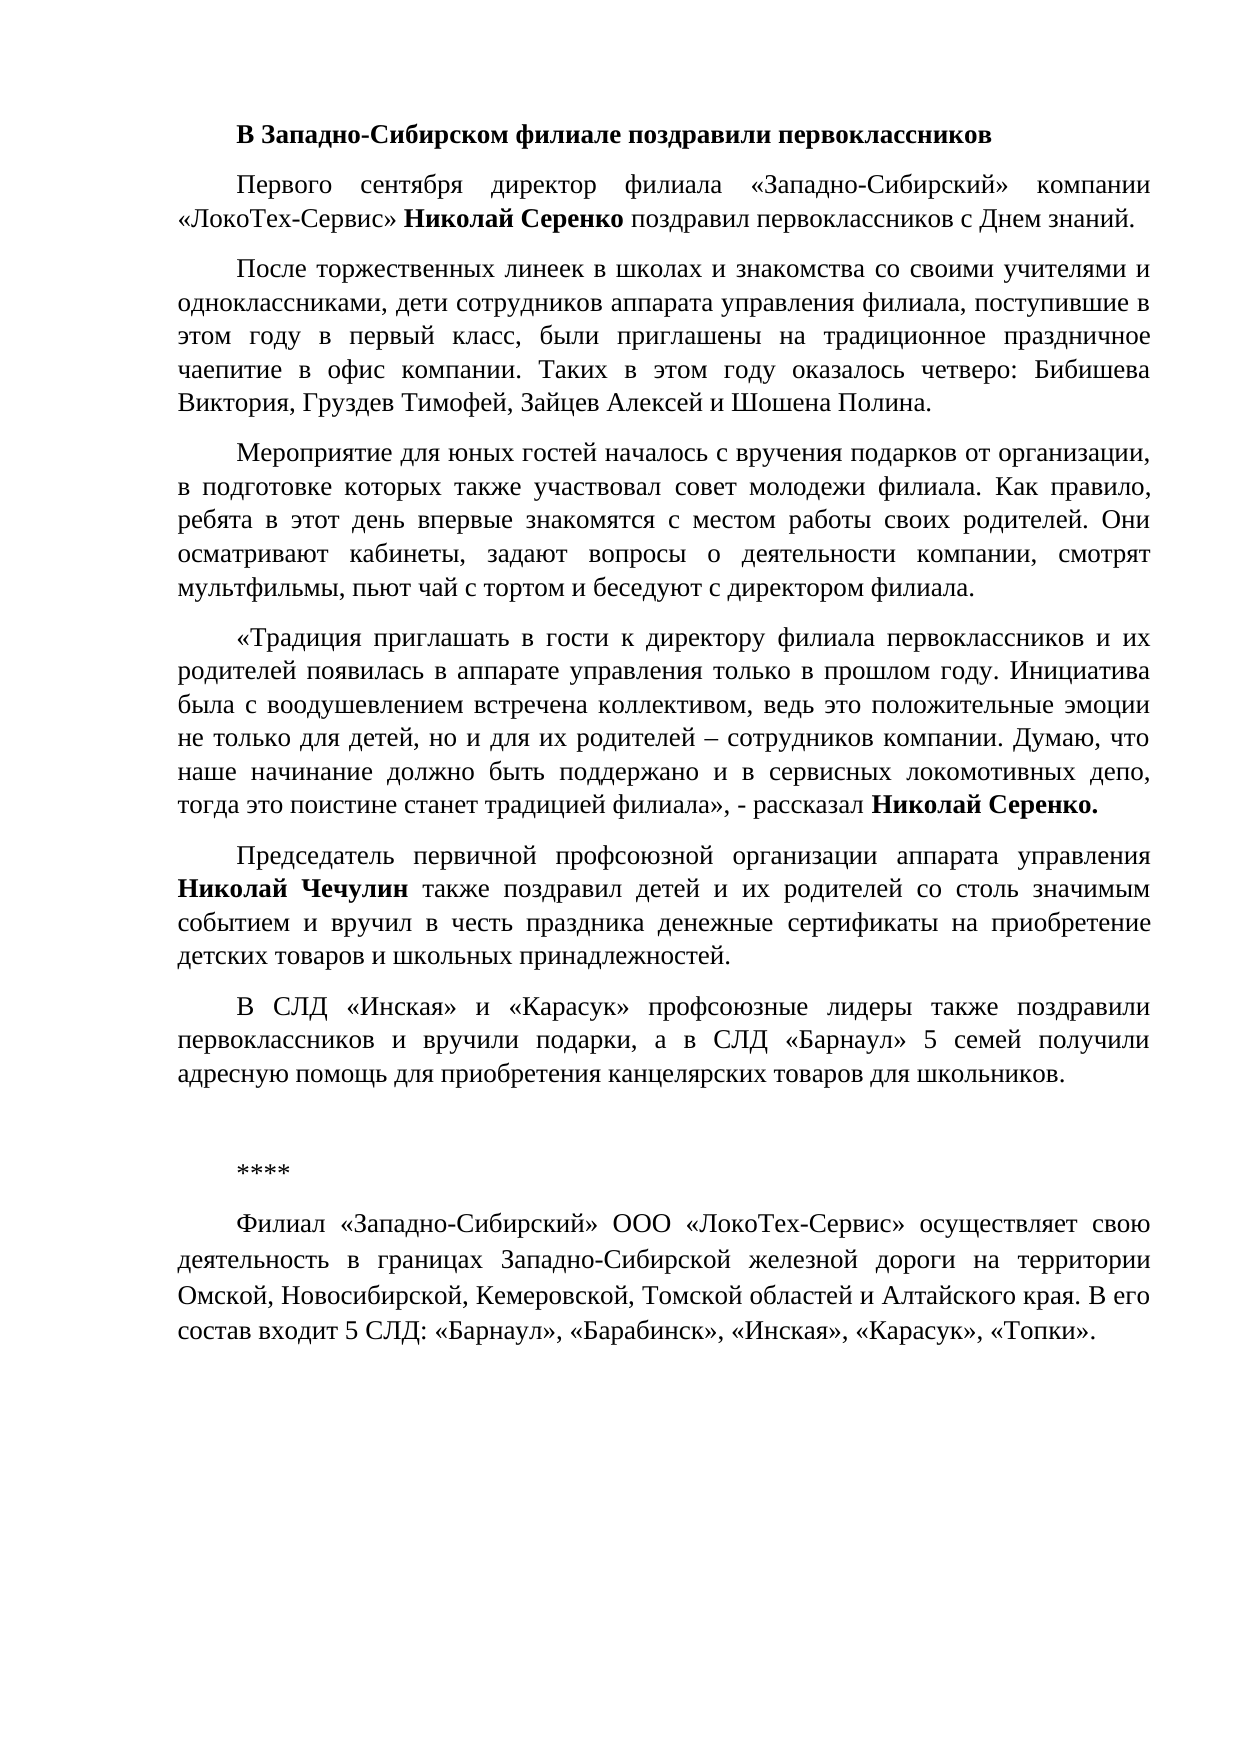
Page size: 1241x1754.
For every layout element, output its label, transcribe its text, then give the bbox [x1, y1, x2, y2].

text Филиал «Западно-Сибирский» ООО «ЛокоТех-Сервис» осуществляет свою деятельность в границах Западно-Сибирской железной дороги на территории Омской, Новосибирской, Кемеровской, Томской областей и Алтайского края. В его состав входит 5 СЛД: «Барнаул», «Барабинск», «Инская», «Карасук», «Топки». [177, 1207, 1152, 1346]
text Председатель первичной профсоюзной организации аппарата управления Николай Чечулин также поздравил детей и их родителей со столь значимым событием и вручил в честь праздника денежные сертификаты на приобретение детских товаров и школьных принадлежностей. [177, 937, 1152, 971]
text Мероприятие для юных гостей началось с вручения подарков от организации, в подготовке которых также участвовал совет молодежи филиала. Как правило, ребята в этот день впервые знакомятся с местом работы своих родителей. Они осматривают кабинеты, задают вопросы о деятельности компании, смотрят мультфильмы, пьют чай с тортом и беседуют с директором филиала. [177, 436, 1152, 602]
text После торжественных линеек в школах и знакомства со своими учителями и одноклассниками, дети сотрудников аппарата управления филиала, поступившие в этом году в первый класс, были приглашены на традиционное праздничное чаепитие в офис компании. Таких в этом году оказалось четверо: Бибишева Виктория, Груздев Тимофей, Зайцев Алексей и Шошена Полина. [177, 252, 1152, 417]
text В Западно-Сибирском филиале поздравили первоклассников [177, 118, 1152, 149]
text **** [177, 1157, 1152, 1188]
text Председатель первичной профсоюзной организации аппарата управления Николай Чечулин также поздравил детей и их родителей со столь значимым событием и вручил в честь праздника денежные сертификаты на приобретение детских товаров и школьных принадлежностей. [177, 839, 1152, 872]
text Первого сентября директор филиала «Западно-Сибирский» компании «ЛокоТех-Сервис» Николай Серенко поздравил первоклассников с Днем знаний. [177, 168, 1152, 233]
text «Традиция приглашать в гости к директору филиала первоклассников и их родителей появилась в аппарате управления только в прошлом году. Инициатива была с воодушевлением встречена коллективом, ведь это положительные эмоции не только для детей, но и для их родителей – сотрудников компании. Думаю, что наше начинание должно быть поддержано и в сервисных локомотивных депо, тогда это поистине станет традицией филиала», - рассказал Николай Серенко. [177, 621, 1152, 820]
text В СЛД «Инская» и «Карасук» профсоюзные лидеры также поздравили первоклассников и вручили подарки, а в СЛД «Барнаул» 5 семей получили адресную помощь для приобретения канцелярских товаров для школьников. [177, 989, 1152, 1088]
